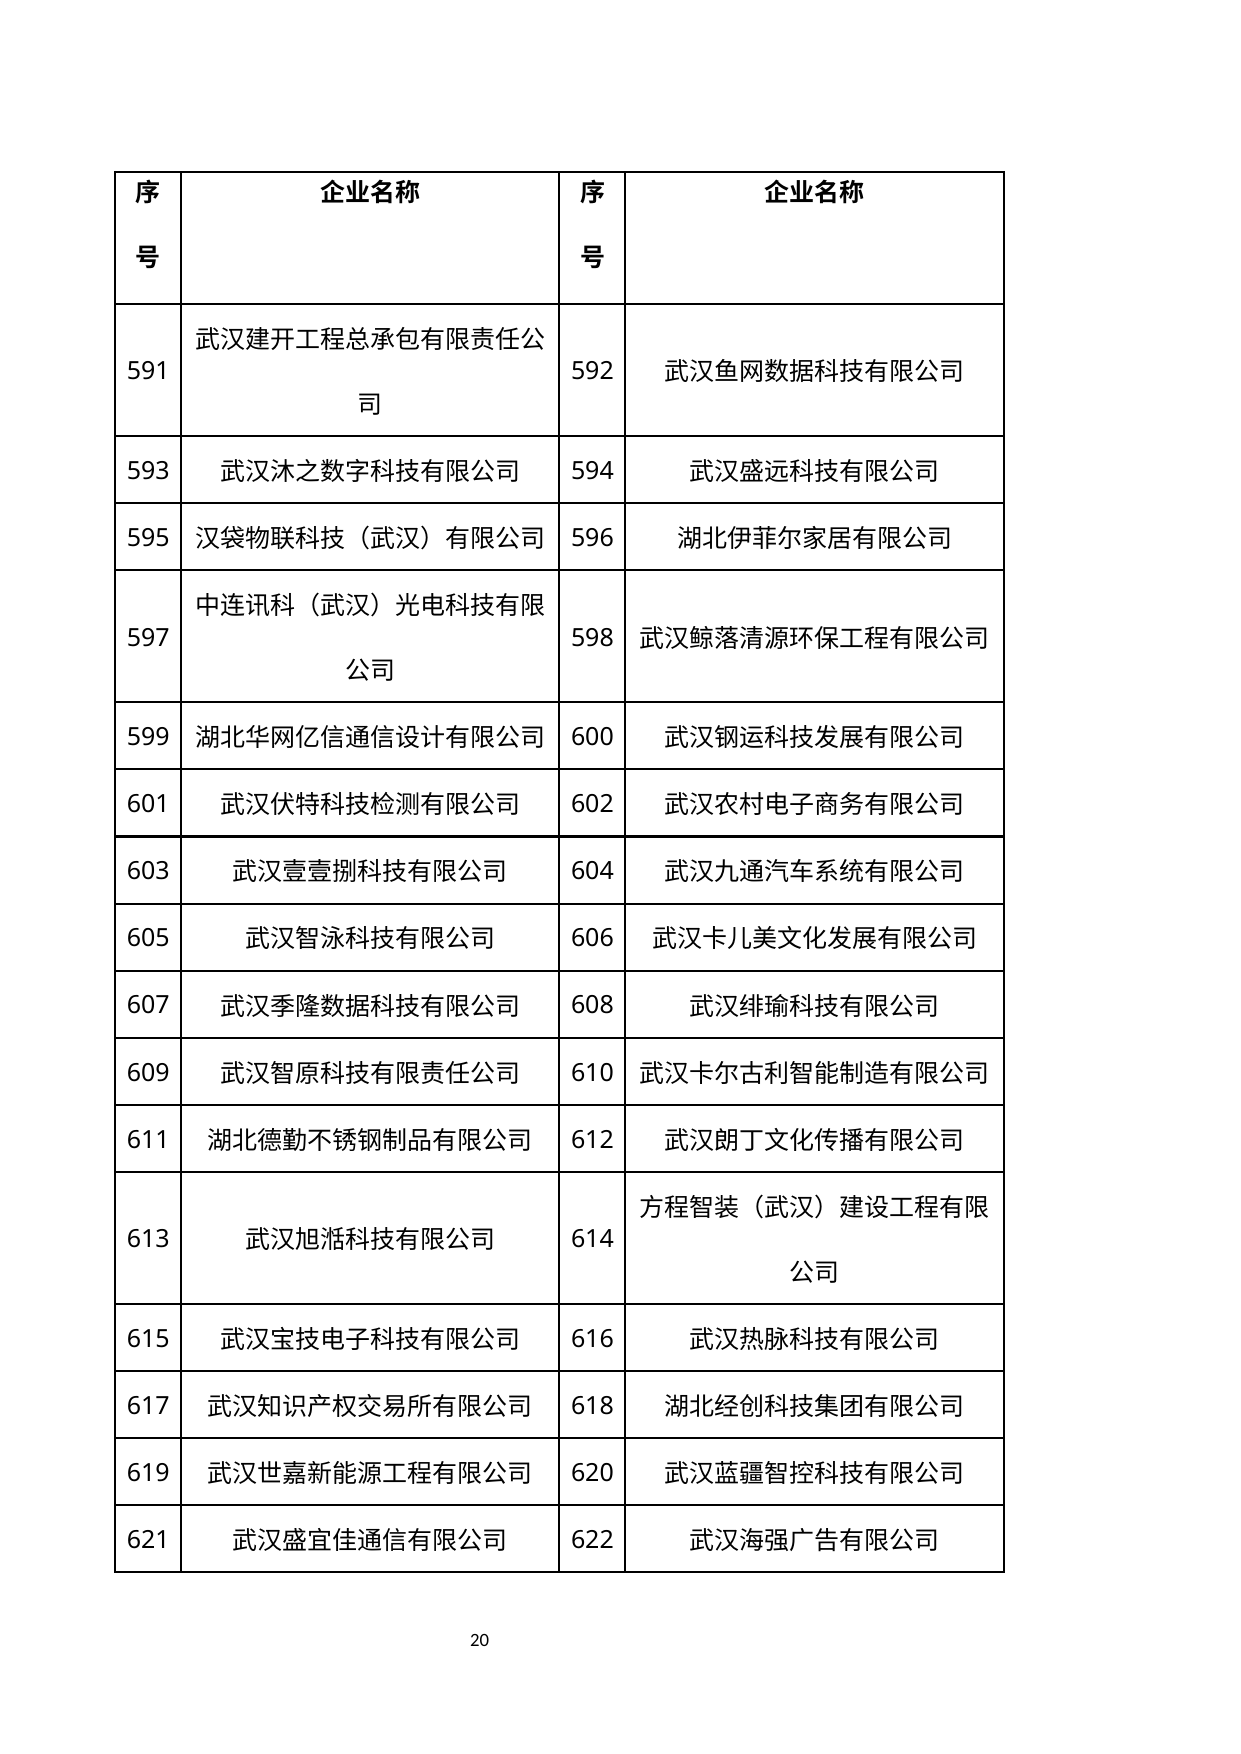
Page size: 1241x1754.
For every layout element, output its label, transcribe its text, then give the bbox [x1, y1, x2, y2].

table_cell 武汉热脉科技有限公司 [626, 1305, 1003, 1370]
table_cell 武汉卡尔古利智能制造有限公司 [626, 1039, 1003, 1104]
table_cell 621 [116, 1506, 180, 1571]
table_header 企业名称 [626, 173, 1003, 303]
table_cell 616 [560, 1305, 624, 1370]
table_cell 汉袋物联科技（武汉）有限公司 [182, 504, 558, 569]
table_cell 湖北华网亿信通信设计有限公司 [182, 703, 558, 768]
table_cell 617 [116, 1372, 180, 1437]
table_cell 620 [560, 1439, 624, 1504]
table_header 序号 [560, 173, 624, 303]
table_cell 武汉九通汽车系统有限公司 [626, 838, 1003, 902]
table_cell 武汉鲸落清源环保工程有限公司 [626, 571, 1003, 701]
table_cell 湖北德勤不锈钢制品有限公司 [182, 1106, 558, 1171]
table_cell 622 [560, 1506, 624, 1571]
table_cell 611 [116, 1106, 180, 1171]
table_cell 594 [560, 437, 624, 502]
table_cell 613 [116, 1173, 180, 1303]
table_cell 601 [116, 770, 180, 835]
table_cell 591 [116, 305, 180, 435]
table_cell 中连讯科（武汉）光电科技有限公司 [182, 571, 558, 701]
table_cell 609 [116, 1039, 180, 1104]
table_cell 599 [116, 703, 180, 768]
table_cell 武汉海强广告有限公司 [626, 1506, 1003, 1571]
table_cell 603 [116, 838, 180, 902]
table_cell 619 [116, 1439, 180, 1504]
table_cell 武汉鱼网数据科技有限公司 [626, 305, 1003, 435]
table_cell 608 [560, 972, 624, 1037]
table_cell 592 [560, 305, 624, 435]
table_cell 602 [560, 770, 624, 835]
table_cell 湖北伊菲尔家居有限公司 [626, 504, 1003, 569]
table_cell 武汉沐之数字科技有限公司 [182, 437, 558, 502]
table_cell 武汉建开工程总承包有限责任公司 [182, 305, 558, 435]
table_cell 武汉智原科技有限责任公司 [182, 1039, 558, 1104]
table_cell 597 [116, 571, 180, 701]
table_cell 武汉智泳科技有限公司 [182, 905, 558, 969]
table_cell 614 [560, 1173, 624, 1303]
table_cell 武汉旭湉科技有限公司 [182, 1173, 558, 1303]
table_cell 武汉壹壹捌科技有限公司 [182, 838, 558, 902]
table_cell 武汉盛远科技有限公司 [626, 437, 1003, 502]
table_cell 615 [116, 1305, 180, 1370]
table_cell 604 [560, 838, 624, 902]
table_header 序号 [116, 173, 180, 303]
table_header 企业名称 [182, 173, 558, 303]
table_cell 605 [116, 905, 180, 969]
table_cell 武汉宝技电子科技有限公司 [182, 1305, 558, 1370]
table_cell 武汉蓝疆智控科技有限公司 [626, 1439, 1003, 1504]
table_cell 606 [560, 905, 624, 969]
table_cell 595 [116, 504, 180, 569]
table_cell 593 [116, 437, 180, 502]
table_cell 湖北经创科技集团有限公司 [626, 1372, 1003, 1437]
table_cell 武汉农村电子商务有限公司 [626, 770, 1003, 835]
table_cell 618 [560, 1372, 624, 1437]
table_cell 600 [560, 703, 624, 768]
table_cell 610 [560, 1039, 624, 1104]
table_cell 武汉绯瑜科技有限公司 [626, 972, 1003, 1037]
table_cell 方程智装（武汉）建设工程有限公司 [626, 1173, 1003, 1303]
table_cell 武汉朗丁文化传播有限公司 [626, 1106, 1003, 1171]
table_cell 武汉季隆数据科技有限公司 [182, 972, 558, 1037]
table_cell 武汉伏特科技检测有限公司 [182, 770, 558, 835]
table_cell 武汉世嘉新能源工程有限公司 [182, 1439, 558, 1504]
table_cell 598 [560, 571, 624, 701]
table_cell 596 [560, 504, 624, 569]
table_cell 武汉钢运科技发展有限公司 [626, 703, 1003, 768]
table_cell 武汉盛宜佳通信有限公司 [182, 1506, 558, 1571]
table_cell 武汉知识产权交易所有限公司 [182, 1372, 558, 1437]
table_cell 612 [560, 1106, 624, 1171]
table_cell 607 [116, 972, 180, 1037]
table_cell 武汉卡儿美文化发展有限公司 [626, 905, 1003, 969]
